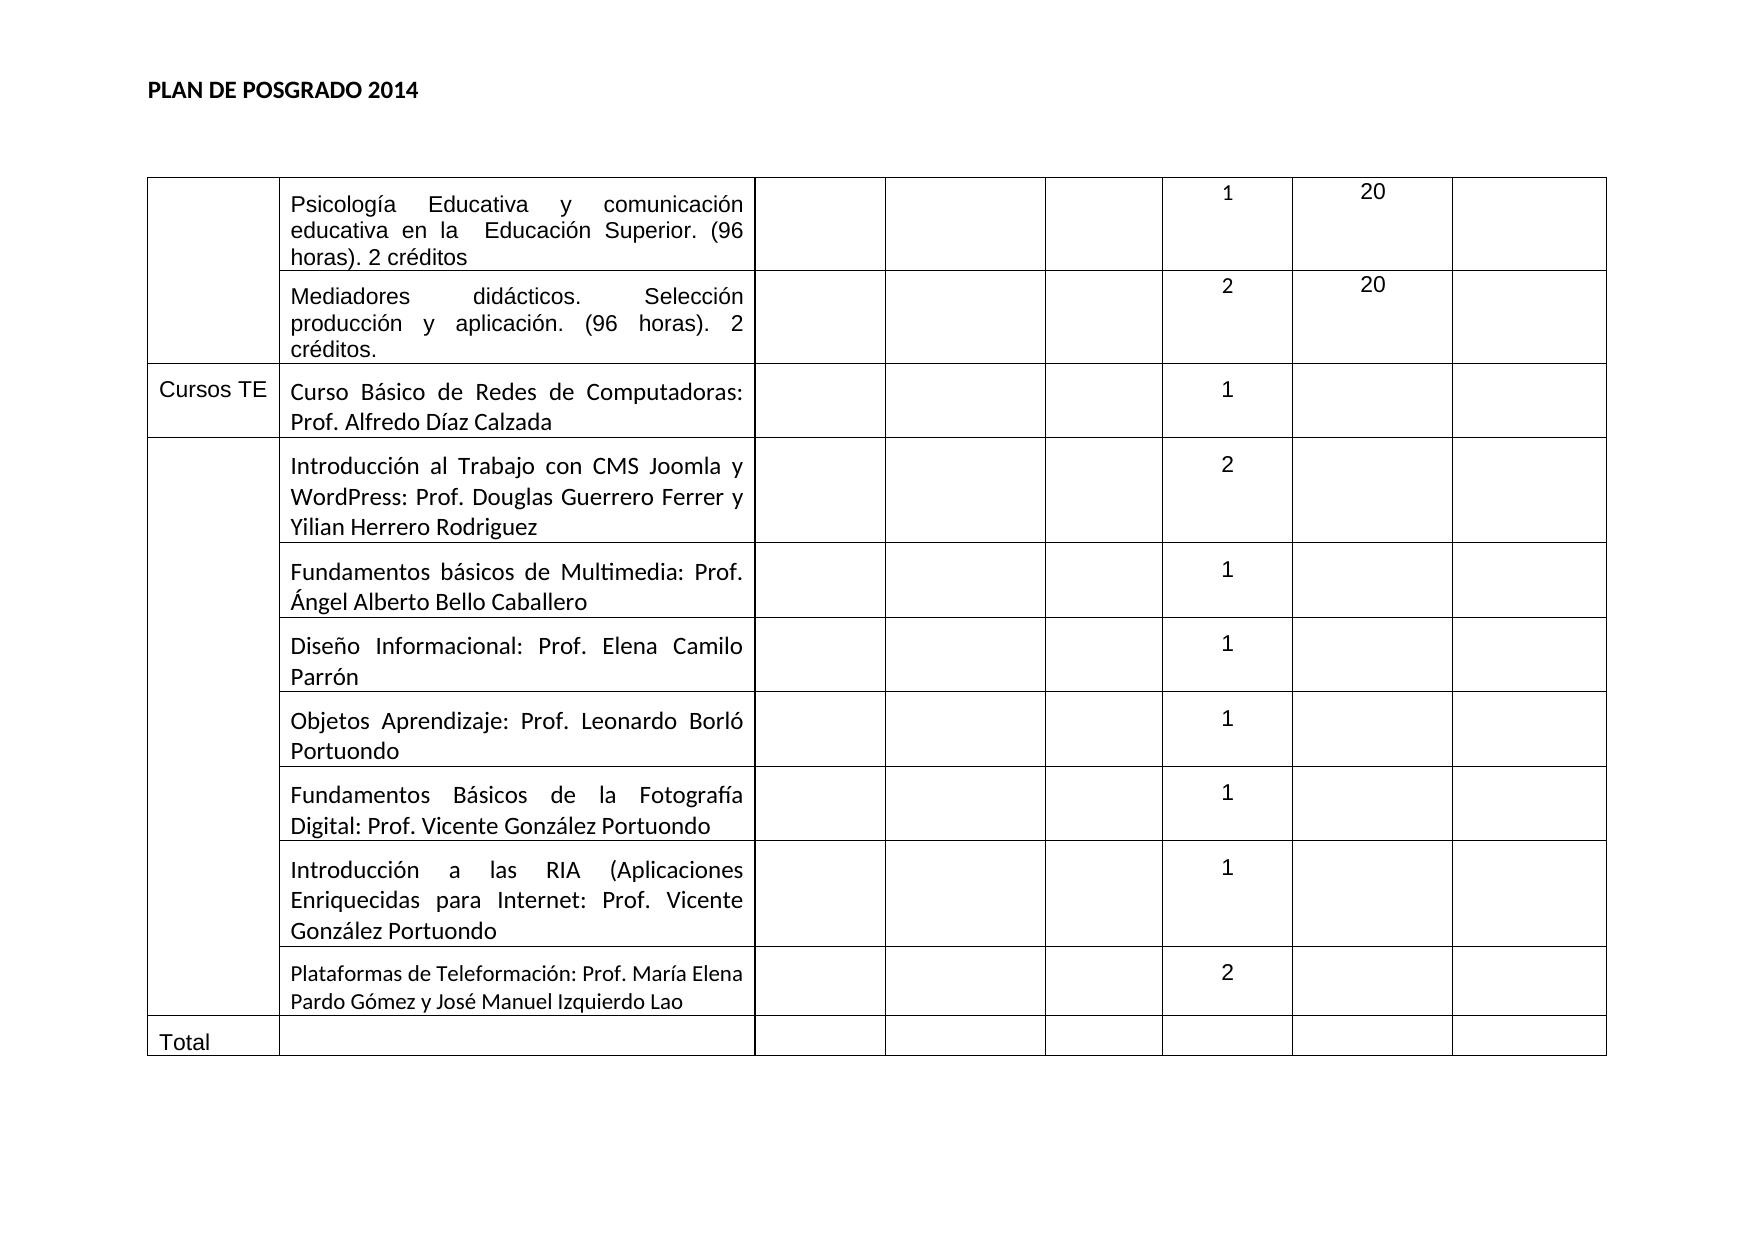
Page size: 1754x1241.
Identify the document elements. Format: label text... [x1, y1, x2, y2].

table_cell 2 [1163, 438, 1292, 542]
table_cell [1293, 692, 1452, 766]
table_cell 2 [1163, 947, 1292, 1015]
table_cell [1046, 1016, 1162, 1055]
table_cell 2 [1163, 271, 1292, 362]
table_cell Fundamentos Básicos de la Fotografía Digital: Prof. Vicente González Portuondo [280, 767, 754, 840]
table_cell [1293, 947, 1452, 1015]
table_cell [756, 692, 885, 766]
table_cell [1453, 364, 1606, 437]
table_cell Mediadores didácticos. Selección producción y aplicación. (96 horas). 2 créditos. [280, 271, 754, 362]
table_cell [756, 543, 885, 617]
table_cell [1453, 438, 1606, 542]
table_cell 1 [1163, 841, 1292, 946]
table_cell 20 [1293, 178, 1452, 270]
table_cell [756, 364, 885, 437]
table_cell [1453, 692, 1606, 766]
table_cell [1046, 947, 1162, 1015]
table_cell [1293, 618, 1452, 691]
table_cell [886, 618, 1045, 691]
table_cell [756, 271, 885, 362]
table_cell Psicología Educativa y comunicación educativa en la Educación Superior. (96 horas). 2 créditos [280, 178, 754, 270]
table_cell Curso Básico de Redes de Computadoras: Prof. Alfredo Díaz Calzada [280, 364, 754, 437]
table_cell [1453, 841, 1606, 946]
table_cell [1453, 271, 1606, 362]
table_cell Plataformas de Teleformación: Prof. María Elena Pardo Gómez y José Manuel Izquierdo Lao [280, 947, 754, 1015]
table_cell [886, 364, 1045, 437]
table_cell [1046, 178, 1162, 270]
table_cell [756, 1016, 885, 1055]
table_cell 1 [1163, 767, 1292, 840]
table_cell [886, 767, 1045, 840]
table_cell [756, 178, 885, 270]
table_cell [1453, 543, 1606, 617]
table_cell Introducción al Trabajo con CMS Joomla y WordPress: Prof. Douglas Guerrero Ferrer y Yilian Herrero Rodriguez [280, 438, 754, 542]
table_cell [756, 618, 885, 691]
table_cell [148, 438, 279, 1015]
table_cell [886, 178, 1045, 270]
table_cell [280, 1016, 754, 1055]
table_cell [886, 841, 1045, 946]
table_cell [1293, 1016, 1452, 1055]
table_cell [886, 947, 1045, 1015]
table_cell 1 [1163, 178, 1292, 270]
table_cell [886, 692, 1045, 766]
table_cell [886, 438, 1045, 542]
table_cell 20 [1293, 271, 1452, 362]
table_cell [1453, 947, 1606, 1015]
table_cell [1046, 618, 1162, 691]
table_cell 1 [1163, 543, 1292, 617]
table_cell [886, 543, 1045, 617]
table_cell [1293, 841, 1452, 946]
table_cell Fundamentos básicos de Multimedia: Prof. Ángel Alberto Bello Caballero [280, 543, 754, 617]
table_cell [1293, 438, 1452, 542]
table_cell Introducción a las RIA (Aplicaciones Enriquecidas para Internet: Prof. Vicente González Portuondo [280, 841, 754, 946]
table_cell [1046, 438, 1162, 542]
table_cell 1 [1163, 692, 1292, 766]
table_cell [1046, 692, 1162, 766]
table_cell [1453, 1016, 1606, 1055]
table_cell Diseño Informacional: Prof. Elena Camilo Parrón [280, 618, 754, 691]
table_cell [1046, 543, 1162, 617]
table_cell [1163, 1016, 1292, 1055]
table_cell Total [148, 1016, 279, 1055]
table_cell [1293, 364, 1452, 437]
table_cell [756, 841, 885, 946]
table_cell Objetos Aprendizaje: Prof. Leonardo Borló Portuondo [280, 692, 754, 766]
table_cell [1453, 618, 1606, 691]
table_cell [886, 1016, 1045, 1055]
table_cell [1293, 767, 1452, 840]
table_cell [1453, 767, 1606, 840]
table_cell [1046, 841, 1162, 946]
table_cell [756, 767, 885, 840]
table_cell [756, 947, 885, 1015]
table_cell 1 [1163, 364, 1292, 437]
table_cell [1046, 767, 1162, 840]
table_cell [1046, 364, 1162, 437]
table_cell Cursos TE [148, 364, 279, 437]
table_cell [1453, 178, 1606, 270]
table_cell [1046, 271, 1162, 362]
table_cell [886, 271, 1045, 362]
table_cell [1293, 543, 1452, 617]
table_cell 1 [1163, 618, 1292, 691]
table_cell [756, 438, 885, 542]
